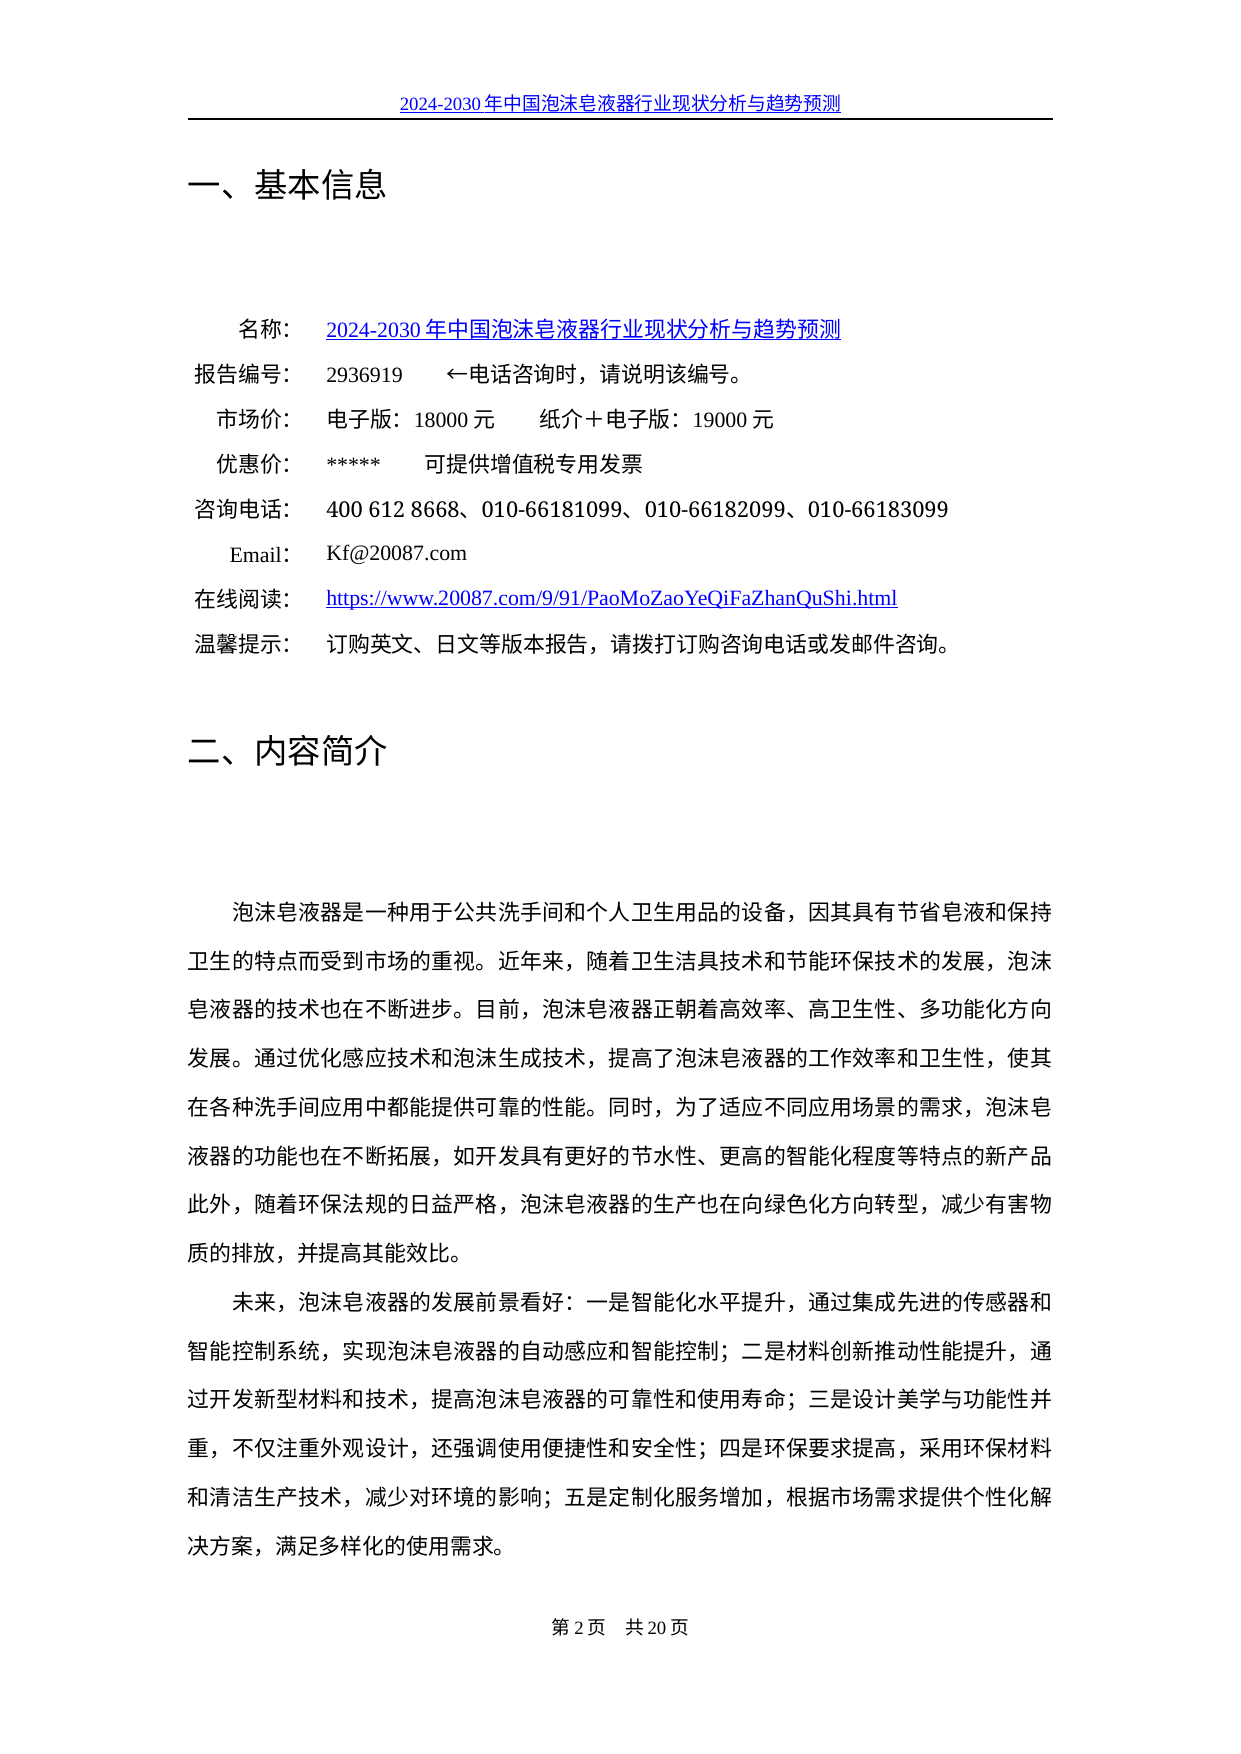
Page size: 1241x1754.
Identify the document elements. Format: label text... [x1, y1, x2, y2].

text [187, 894, 1053, 1561]
table_header 2024-2030年中国泡沫皂液器行业现状分析与趋势预测 [315, 312, 1073, 357]
table_header 名称： [167, 312, 315, 357]
table_cell 2936919 ←电话咨询时，请说明该编号。 [315, 357, 1073, 402]
table_cell 市场价： [167, 402, 315, 447]
table_cell Email： [167, 537, 315, 582]
table_cell 咨询电话： [167, 492, 315, 537]
table_cell 在线阅读： [167, 582, 315, 627]
table_cell 电子版：18000 元 纸介＋电子版：19000 元 [315, 402, 1073, 447]
table_cell ***** 可提供增值税专用发票 [315, 447, 1073, 492]
table_cell 优惠价： [167, 447, 315, 492]
title 二、内容简介 [187, 717, 1053, 782]
table_cell 400 612 8668、010-66181099、010-66182099、010-66183099 [315, 492, 1073, 537]
table_cell 订购英文、日文等版本报告，请拨打订购咨询电话或发邮件咨询。 [315, 627, 1073, 672]
table_cell 报告编号： [167, 357, 315, 402]
table_cell Kf@20087.com [315, 537, 1073, 582]
title 一、基本信息 [187, 150, 1053, 215]
table_cell [315, 582, 1073, 627]
table_cell 温馨提示： [167, 627, 315, 672]
